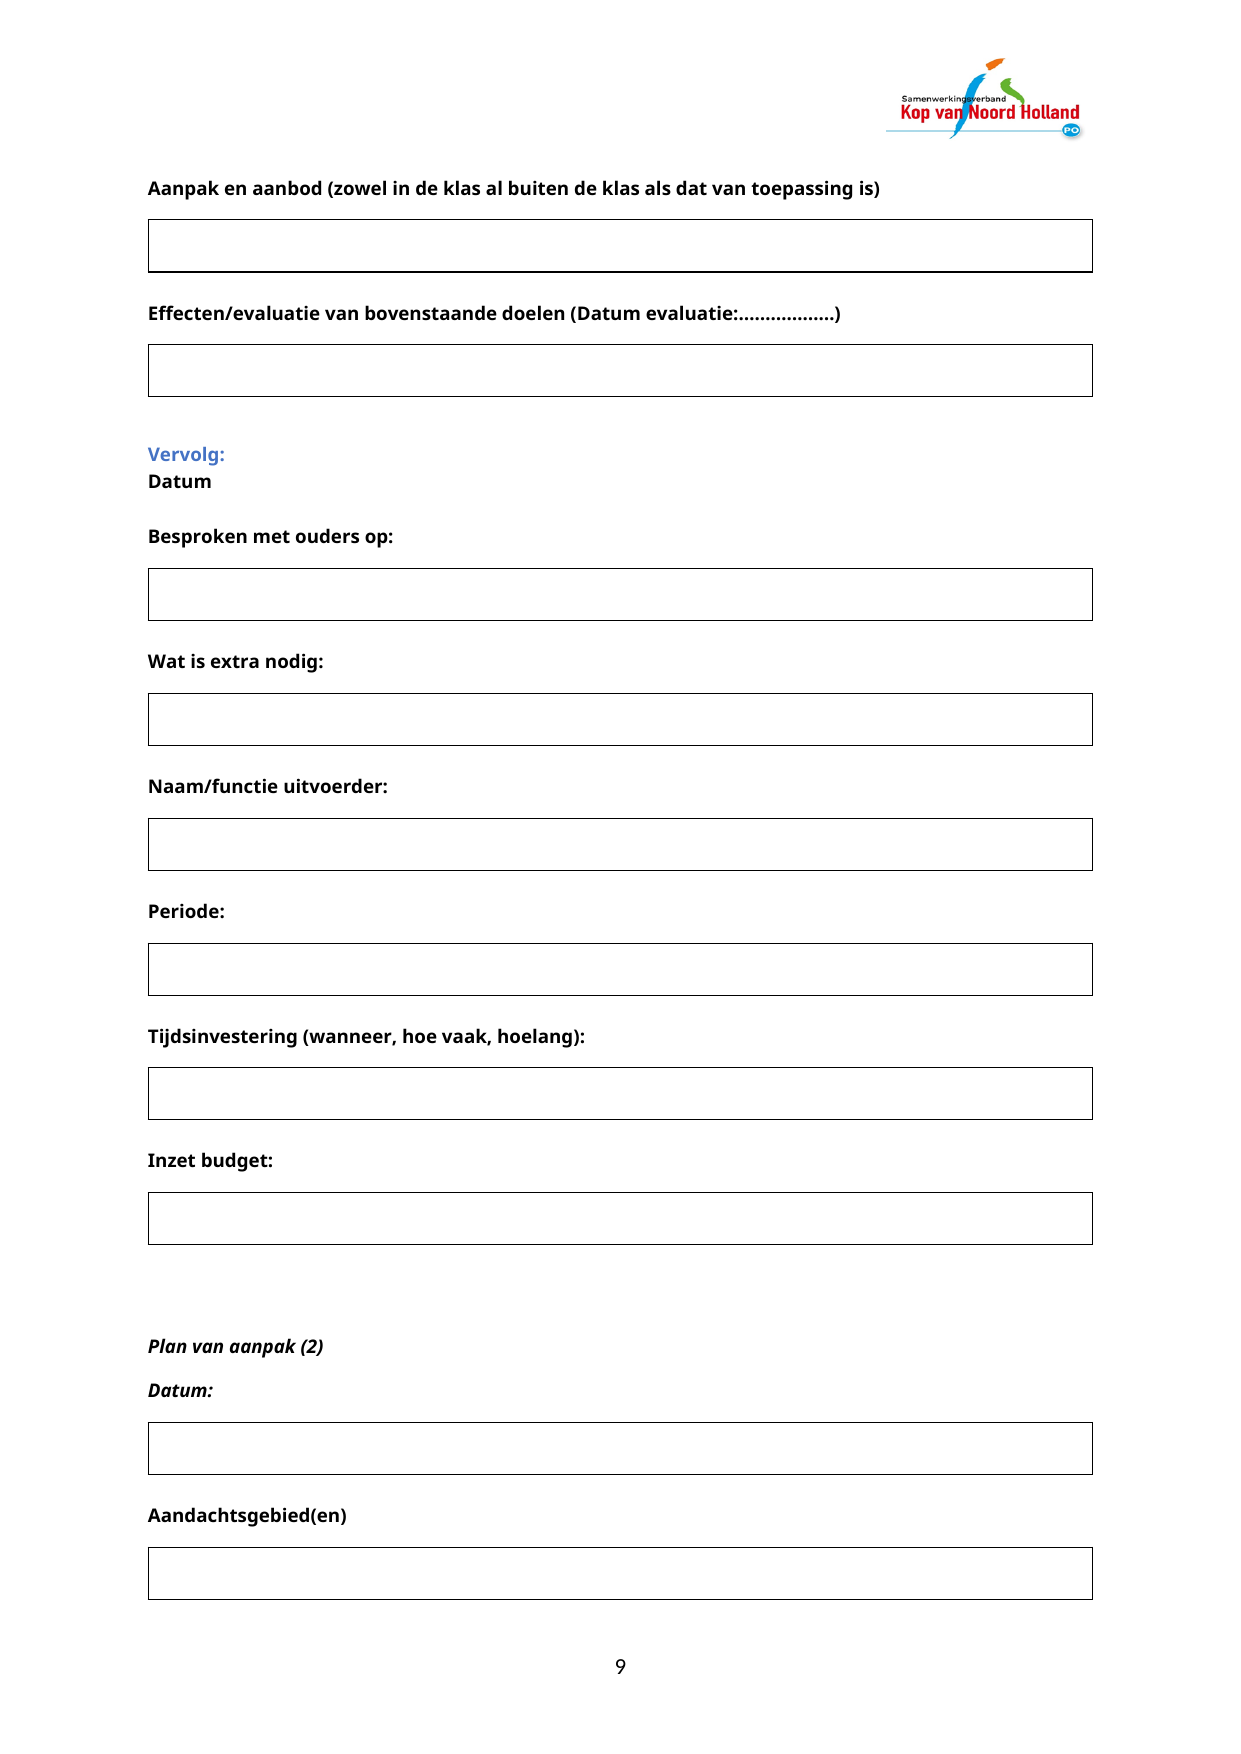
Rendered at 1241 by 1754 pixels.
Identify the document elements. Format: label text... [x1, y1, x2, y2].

text Aanpak en aanbod (zowel in de klas al buiten de klas als dat van toepassing is) [148, 148, 1093, 201]
table_header [149, 1193, 1092, 1244]
table_header [149, 345, 1092, 396]
text Effecten/evaluatie van bovenstaande doelen (Datum evaluatie:………………) [148, 273, 1093, 325]
text Tijdsinvestering (wanneer, hoe vaak, hoelang): [148, 996, 1093, 1048]
table_header [149, 694, 1092, 745]
text Periode: [148, 871, 1093, 924]
text Plan van aanpak (2) [148, 1333, 1093, 1359]
text Aandachtsgebied(en) [148, 1475, 1093, 1528]
text Inzet budget: [148, 1120, 1093, 1173]
table_header [149, 1423, 1092, 1474]
picture [886, 36, 1090, 148]
table_header [149, 1548, 1092, 1599]
text Vervolg: Datum Besproken met ouders op: [148, 441, 1093, 549]
table_header [149, 220, 1092, 271]
table_header [149, 944, 1092, 994]
text Wat is extra nodig: [148, 621, 1093, 674]
table_header [149, 819, 1092, 870]
text Datum: [148, 1378, 1093, 1403]
table_header [149, 1068, 1092, 1119]
table_header [149, 569, 1092, 620]
text Naam/functie uitvoerder: [148, 746, 1093, 799]
